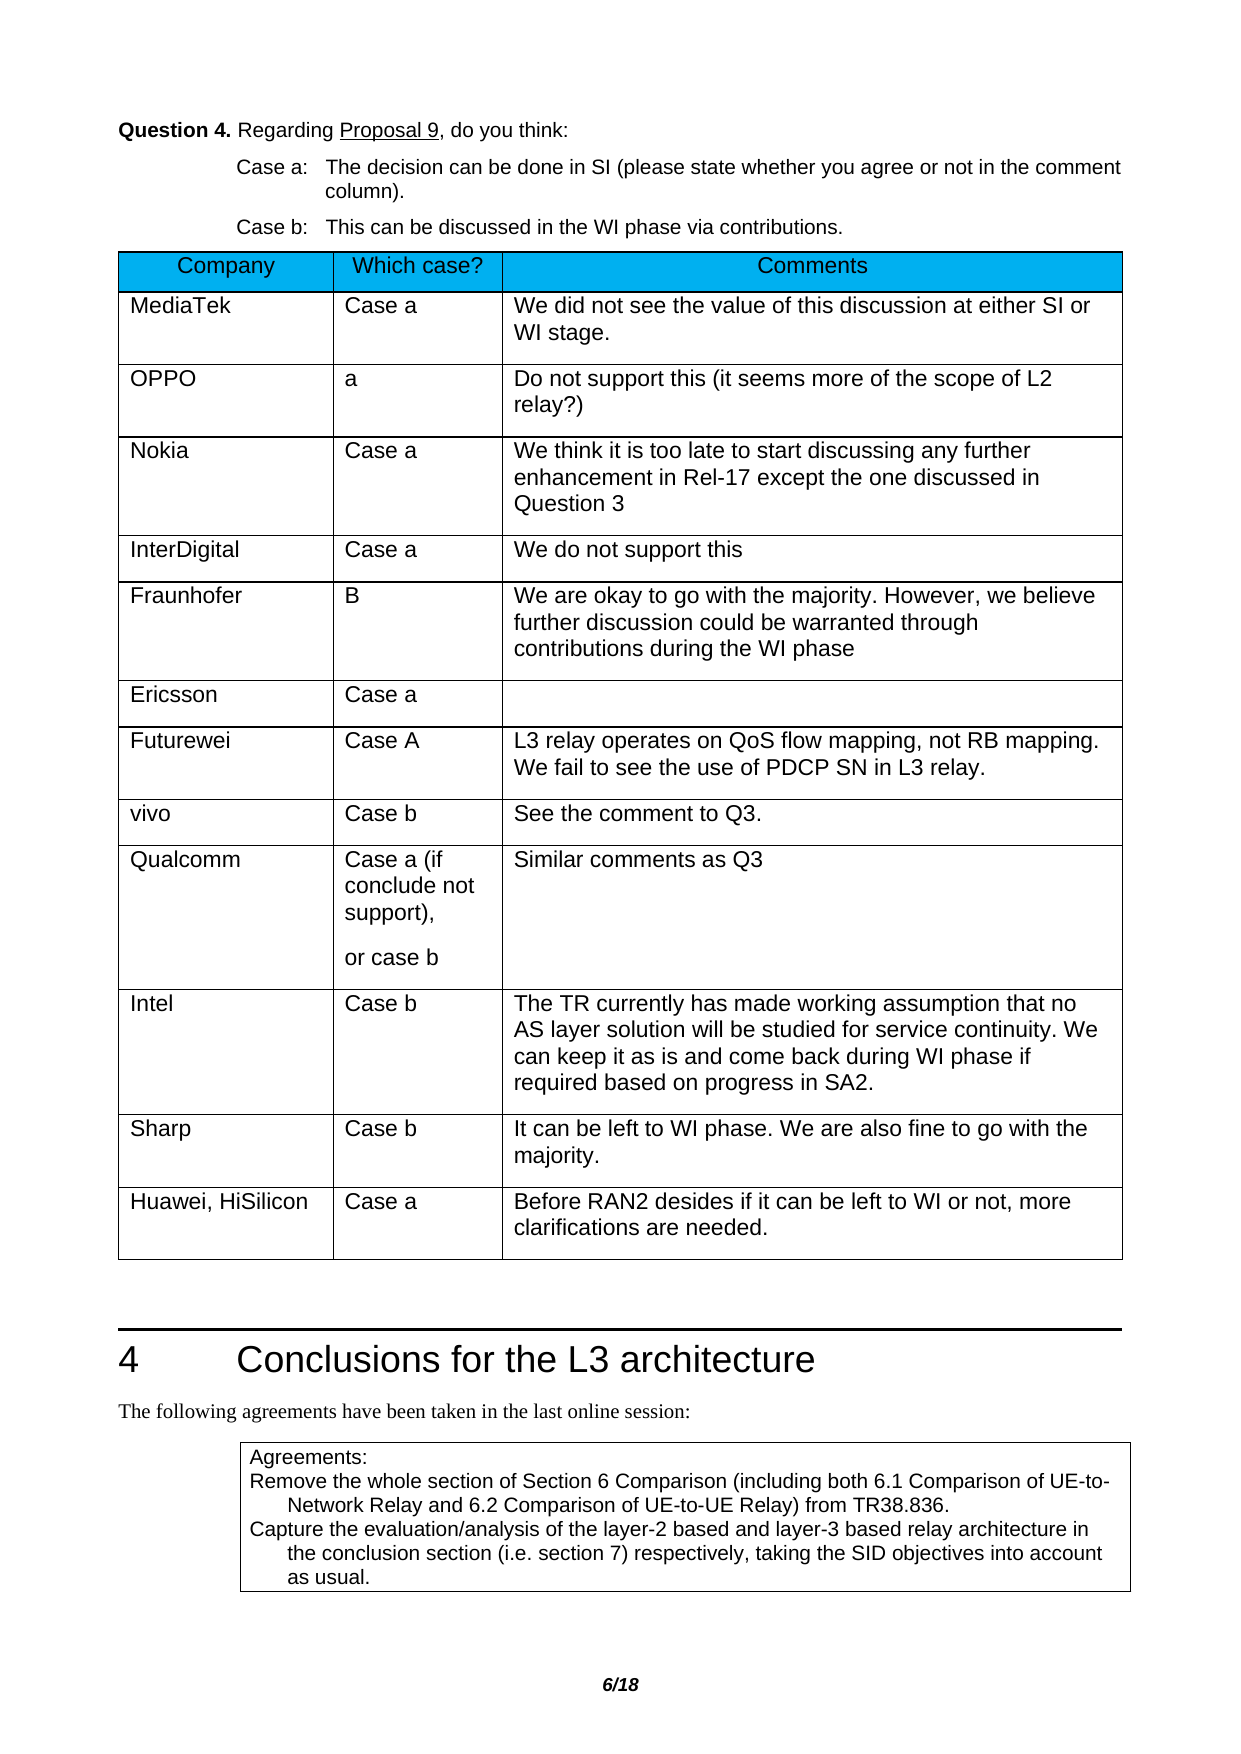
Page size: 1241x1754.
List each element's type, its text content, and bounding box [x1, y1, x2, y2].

text Agreements: [241, 1443, 1130, 1466]
table_header Company [119, 253, 333, 291]
table_cell We do not support this [503, 536, 1122, 581]
text The following agreements have been taken in the last online session: [118, 1399, 1122, 1423]
table_cell Qualcomm [119, 846, 333, 989]
table_cell Case b [334, 800, 502, 845]
table_cell vivo [119, 800, 333, 845]
table_cell Before RAN2 desides if it can be left to WI or not, more clarifications are needed. [503, 1188, 1122, 1259]
table_cell Case A [334, 728, 502, 799]
table_cell The TR currently has made working assumption that no AS layer solution will be studied for service continuity. We can keep it as is and come back during WI phase if required based on progress in SA2. [503, 990, 1122, 1114]
table_header Which case? [334, 253, 502, 291]
text Capture the evaluation/analysis of the layer-2 based and layer-3 based relay architecture in the conclusion section (i.e. section 7) respectively, taking the SID objectives into account as usual. [241, 1514, 1130, 1591]
table_cell Futurewei [119, 728, 333, 799]
table_cell Huawei, HiSilicon [119, 1188, 333, 1259]
subtitle 4 Conclusions for the L3 architecture [118, 1331, 1122, 1381]
text Case a: The decision can be done in SI (please state whether you agree or not in the comment column). [236, 154, 1122, 202]
table_cell Case b [334, 990, 502, 1114]
table_cell Case a [334, 1188, 502, 1259]
table_cell Nokia [119, 438, 333, 535]
table_cell Do not support this (it seems more of the scope of L2 relay?) [503, 365, 1122, 436]
table_cell Ericsson [119, 681, 333, 726]
text Remove the whole section of Section 6 Comparison (including both 6.1 Comparison of UE-to-Network Relay and 6.2 Comparison of UE-to-UE Relay) from TR38.836. [241, 1466, 1130, 1514]
table_cell See the comment to Q3. [503, 800, 1122, 845]
table_cell Case a (if conclude not support), or case b [334, 846, 502, 989]
table_cell a [334, 365, 502, 436]
text Question 4. Regarding Proposal 9, do you think: [118, 118, 1122, 142]
table_cell Case a [334, 681, 502, 726]
table_cell Sharp [119, 1115, 333, 1187]
table_cell We think it is too late to start discussing any further enhancement in Rel-17 except the one discussed in Question 3 [503, 438, 1122, 535]
table_cell B [334, 583, 502, 680]
table_cell It can be left to WI phase. We are also fine to go with the majority. [503, 1115, 1122, 1187]
table_header Comments [503, 253, 1122, 291]
table_cell [503, 681, 1122, 726]
table_cell Case a [334, 293, 502, 364]
table_cell MediaTek [119, 293, 333, 364]
table_cell Case b [334, 1115, 502, 1187]
table_cell OPPO [119, 365, 333, 436]
table_cell InterDigital [119, 536, 333, 581]
table_cell Intel [119, 990, 333, 1114]
table_cell Case a [334, 438, 502, 535]
table_cell L3 relay operates on QoS flow mapping, not RB mapping. We fail to see the use of PDCP SN in L3 relay. [503, 728, 1122, 799]
table_cell Similar comments as Q3 [503, 846, 1122, 989]
text Case b: This can be discussed in the WI phase via contributions. [177, 215, 1122, 239]
table_cell We are okay to go with the majority. However, we believe further discussion could be warranted through contributions during the WI phase [503, 583, 1122, 680]
table_cell Case a [334, 536, 502, 581]
table_cell We did not see the value of this discussion at either SI or WI stage. [503, 293, 1122, 364]
table_cell Fraunhofer [119, 583, 333, 680]
